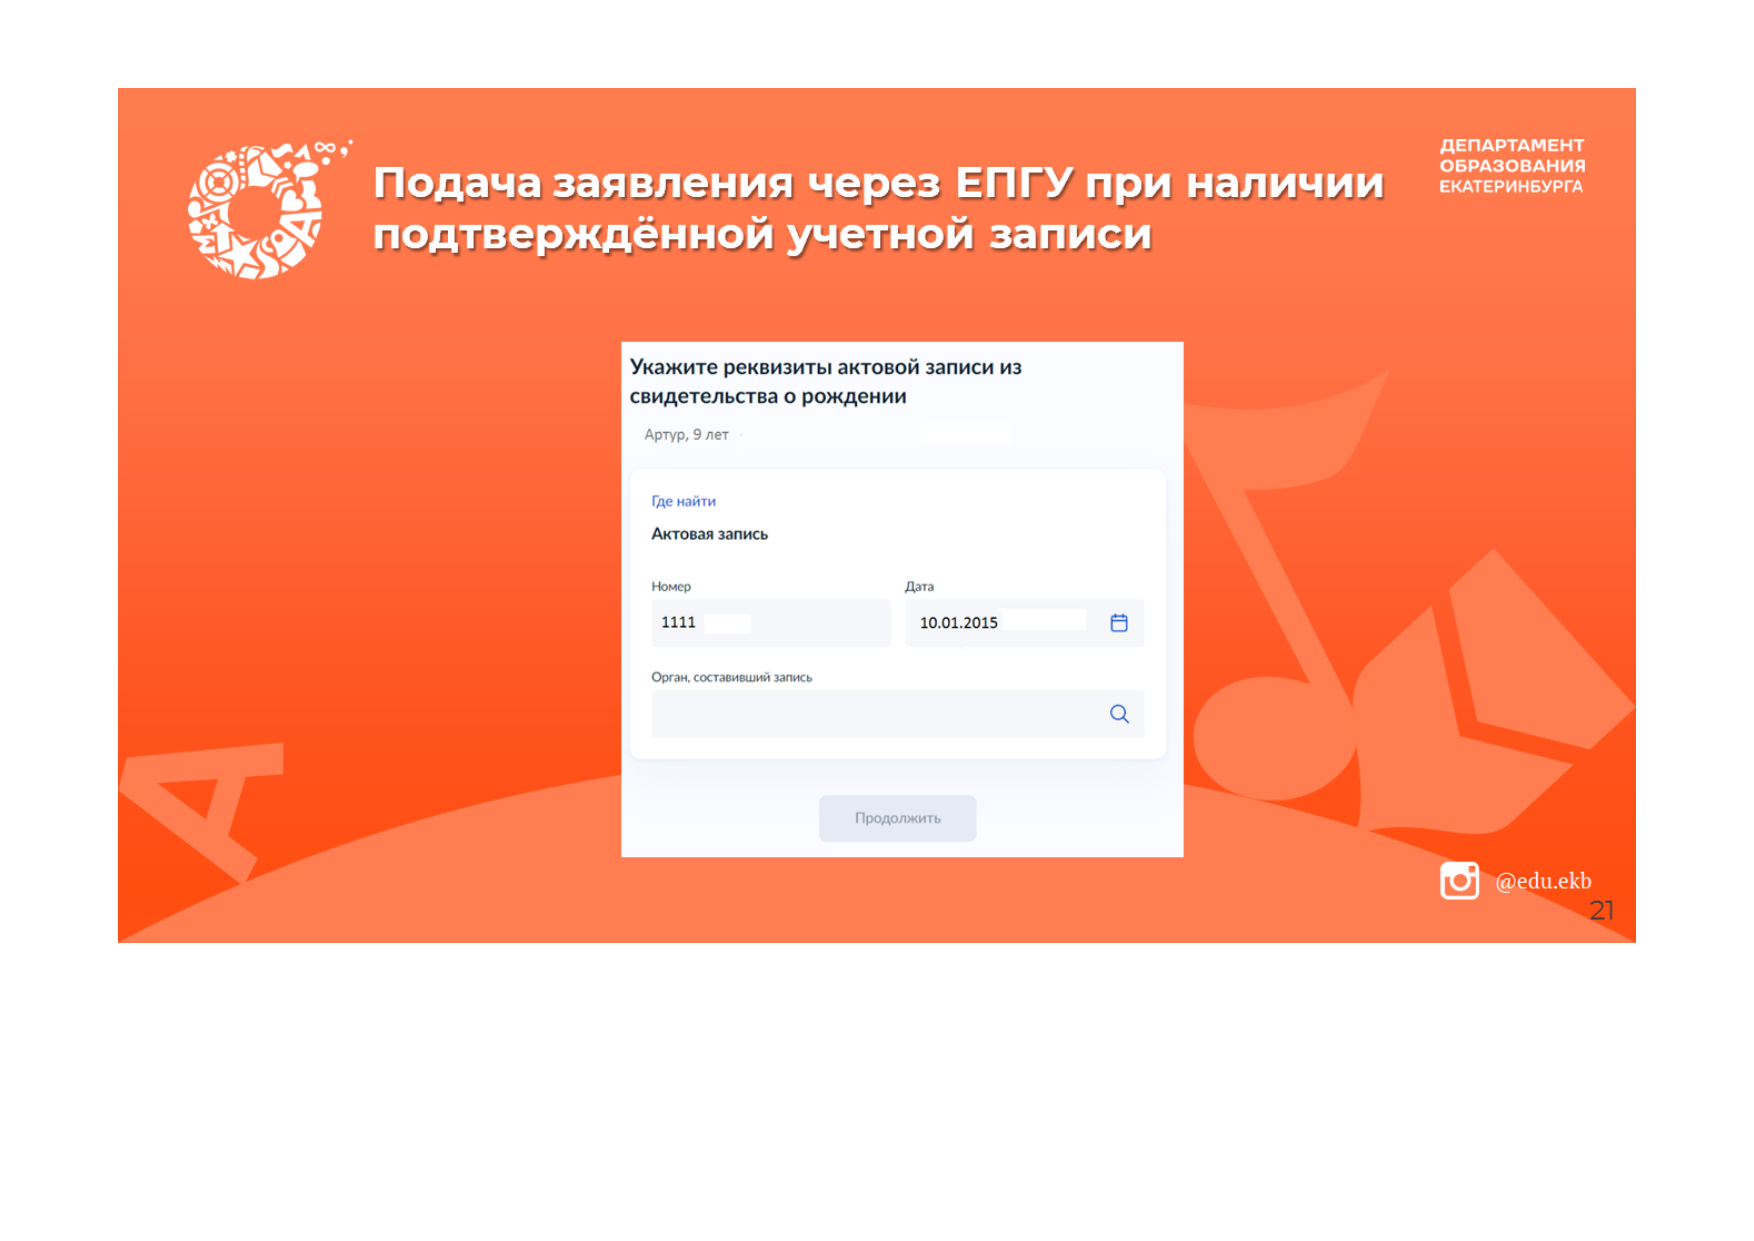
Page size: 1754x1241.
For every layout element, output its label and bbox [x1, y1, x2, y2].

picture [118, 88, 1636, 943]
